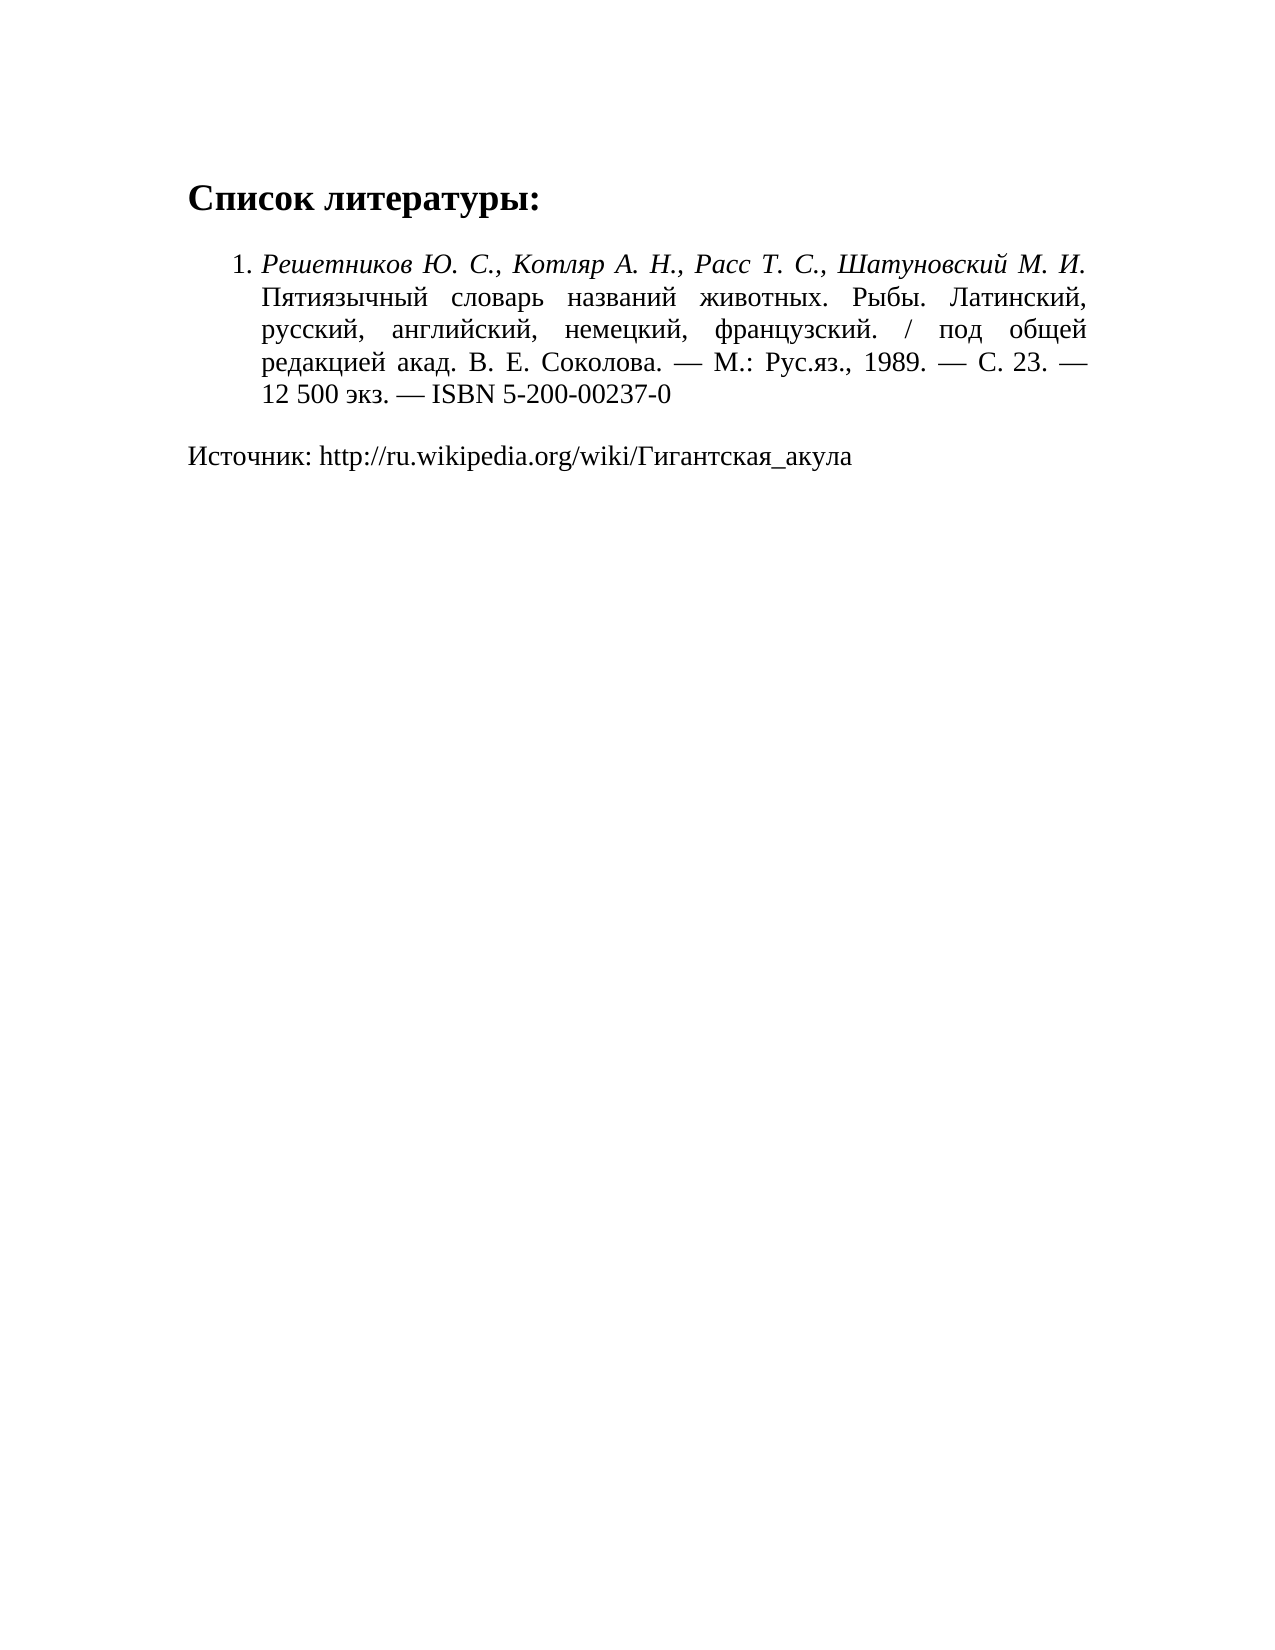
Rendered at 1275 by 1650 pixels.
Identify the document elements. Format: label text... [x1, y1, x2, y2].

text Источник: http://ru.wikipedia.org/wiki/Гигантская_акула [187, 439, 1087, 471]
list Решетников Ю. С., Котляр А. Н., Расс Т. С., Шатуновский М. И. Пятиязычный словарь названий животных. Рыбы. Латинский, русский, английский, немецкий, французский. / под общей редакцией акад. В. Е. Соколова. — М.: Рус.яз., 1989. — С. 23. — 12 500 экз. — ISBN 5-200-00237-0 [232, 248, 1087, 409]
list Список литературы: [187, 175, 1087, 218]
